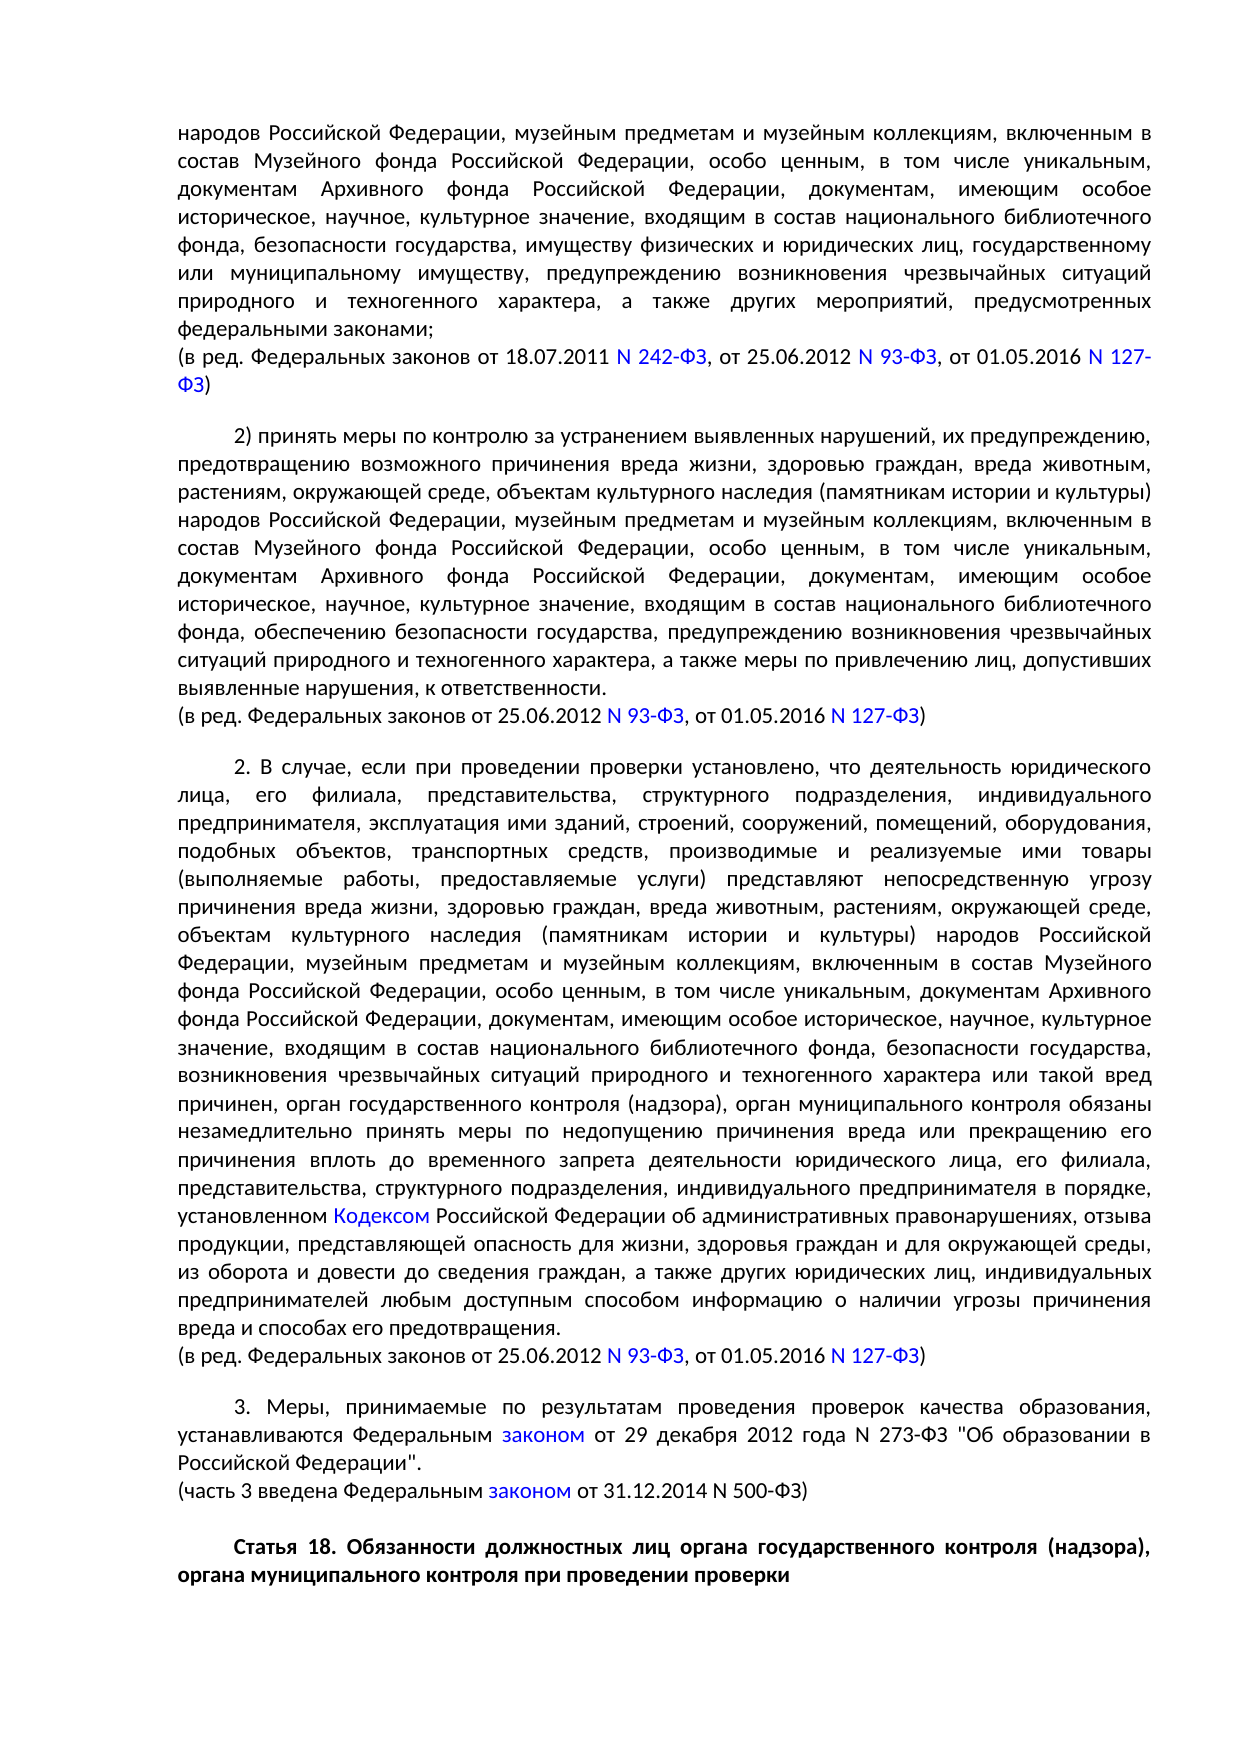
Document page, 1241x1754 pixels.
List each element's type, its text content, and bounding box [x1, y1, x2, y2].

text 3. Меры, принимаемые по результатам проведения проверок качества образования, устанавливаются Федеральным законом от 29 декабря 2012 года N 273-ФЗ "Об образовании в Российской Федерации". [177, 1392, 1152, 1476]
text (часть 3 введена Федеральным законом от 31.12.2014 N 500-ФЗ) [177, 1476, 1152, 1504]
text (в ред. Федеральных законов от 18.07.2011 N 242-ФЗ, от 25.06.2012 N 93-ФЗ, от 01.05.2016 N 127-ФЗ) [177, 342, 1152, 398]
text 2) принять меры по контролю за устранением выявленных нарушений, их предупреждению, предотвращению возможного причинения вреда жизни, здоровью граждан, вреда животным, растениям, окружающей среде, объектам культурного наследия (памятникам истории и культуры) народов Российской Федерации, музейным предметам и музейным коллекциям, включенным в состав Музейного фонда Российской Федерации, особо ценным, в том числе уникальным, документам Архивного фонда Российской Федерации, документам, имеющим особое историческое, научное, культурное значение, входящим в состав национального библиотечного фонда, обеспечению безопасности государства, предупреждению возникновения чрезвычайных ситуаций природного и техногенного характера, а также меры по привлечению лиц, допустивших выявленные нарушения, к ответственности. [177, 421, 1152, 701]
text 2. В случае, если при проведении проверки установлено, что деятельность юридического лица, его филиала, представительства, структурного подразделения, индивидуального предпринимателя, эксплуатация ими зданий, строений, сооружений, помещений, оборудования, подобных объектов, транспортных средств, производимые и реализуемые ими товары (выполняемые работы, предоставляемые услуги) представляют непосредственную угрозу причинения вреда жизни, здоровью граждан, вреда животным, растениям, окружающей среде, объектам культурного наследия (памятникам истории и культуры) народов Российской Федерации, музейным предметам и музейным коллекциям, включенным в состав Музейного фонда Российской Федерации, особо ценным, в том числе уникальным, документам Архивного фонда Российской Федерации, документам, имеющим особое историческое, научное, культурное значение, входящим в состав национального библиотечного фонда, безопасности государства, возникновения чрезвычайных ситуаций природного и техногенного характера или такой вред причинен, орган государственного контроля (надзора), орган муниципального контроля обязаны незамедлительно принять меры по недопущению причинения вреда или прекращению его причинения вплоть до временного запрета деятельности юридического лица, его филиала, представительства, структурного подразделения, индивидуального предпринимателя в порядке, установленном Кодексом Российской Федерации об административных правонарушениях, отзыва продукции, представляющей опасность для жизни, здоровья граждан и для окружающей среды, из оборота и довести до сведения граждан, а также других юридических лиц, индивидуальных предпринимателей любым доступным способом информацию о наличии угрозы причинения вреда и способах его предотвращения. [177, 752, 1152, 1341]
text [177, 118, 1152, 342]
title Статья 18. Обязанности должностных лиц органа государственного контроля (надзора), органа муниципального контроля при проведении проверки [177, 1532, 1152, 1588]
text (в ред. Федеральных законов от 25.06.2012 N 93-ФЗ, от 01.05.2016 N 127-ФЗ) [177, 701, 1152, 729]
text (в ред. Федеральных законов от 25.06.2012 N 93-ФЗ, от 01.05.2016 N 127-ФЗ) [177, 1341, 1152, 1369]
